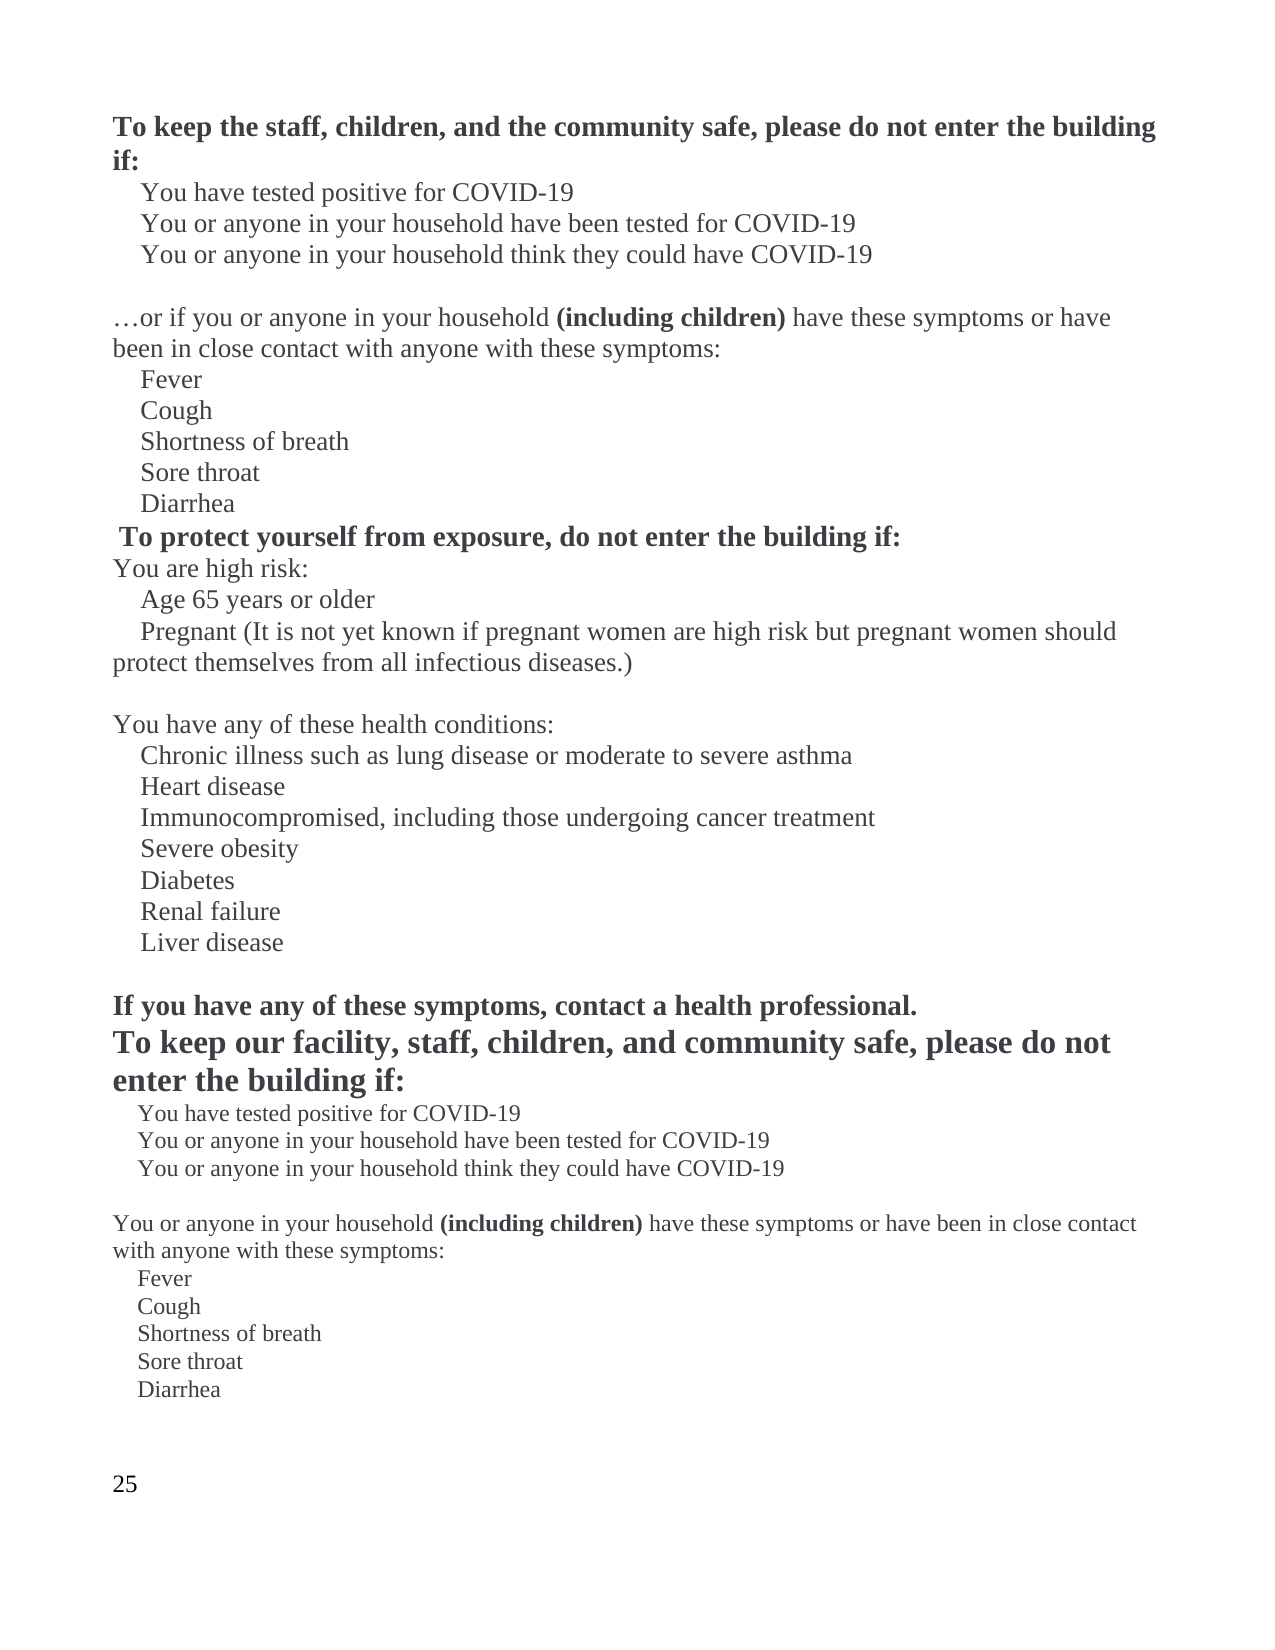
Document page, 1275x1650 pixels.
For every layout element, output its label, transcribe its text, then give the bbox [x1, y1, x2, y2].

text You have any of these health conditions: [112, 708, 1162, 739]
text  Diarrhea [112, 1374, 1162, 1402]
text  Immunocompromised, including those undergoing cancer treatment [112, 801, 1162, 833]
text  Liver disease [112, 926, 1162, 957]
text …or if you or anyone in your household (including children) have these symptoms or have been in close contact with anyone with these symptoms: [112, 301, 1162, 363]
text  You have tested positive for COVID-19 [112, 1098, 1162, 1126]
text  Shortness of breath [112, 425, 1162, 456]
text  Sore throat [112, 1347, 1162, 1374]
text  Chronic illness such as lung disease or moderate to severe asthma [112, 739, 1162, 770]
text  You have tested positive for COVID-19 [112, 176, 1162, 207]
text  Cough [112, 1292, 1162, 1319]
text  You or anyone in your household think they could have COVID-19 [112, 1154, 1162, 1181]
text You are high risk: [112, 552, 1162, 583]
text  Diarrhea [112, 488, 1162, 519]
text If you have any of these symptoms, contact a health professional. [112, 988, 1162, 1022]
text  Pregnant (It is not yet known if pregnant women are high risk but pregnant women should protect themselves from all infectious diseases.) [112, 614, 1162, 677]
text  Heart disease [112, 770, 1162, 801]
text You or anyone in your household (including children) have these symptoms or have been in close contact with anyone with these symptoms: [112, 1209, 1162, 1264]
text  Diabetes [112, 864, 1162, 895]
text  Fever [112, 1264, 1162, 1292]
text  Shortness of breath [112, 1319, 1162, 1347]
text  You or anyone in your household have been tested for COVID-19 [112, 1126, 1162, 1154]
text To keep the staff, children, and the community safe, please do not enter the building if: [112, 109, 1162, 176]
text  Renal failure [112, 895, 1162, 926]
text  Cough [112, 394, 1162, 425]
text  You or anyone in your household have been tested for COVID-19 [112, 207, 1162, 238]
text  Fever [112, 363, 1162, 394]
text  You or anyone in your household think they could have COVID-19 [112, 238, 1162, 269]
text  Severe obesity [112, 833, 1162, 864]
text To keep our facility, staff, children, and community safe, please do not enter the building if: [112, 1022, 1162, 1098]
text To protect yourself from exposure, do not enter the building if: [112, 519, 1162, 552]
text  Age 65 years or older [112, 583, 1162, 614]
text  Sore throat [112, 456, 1162, 488]
